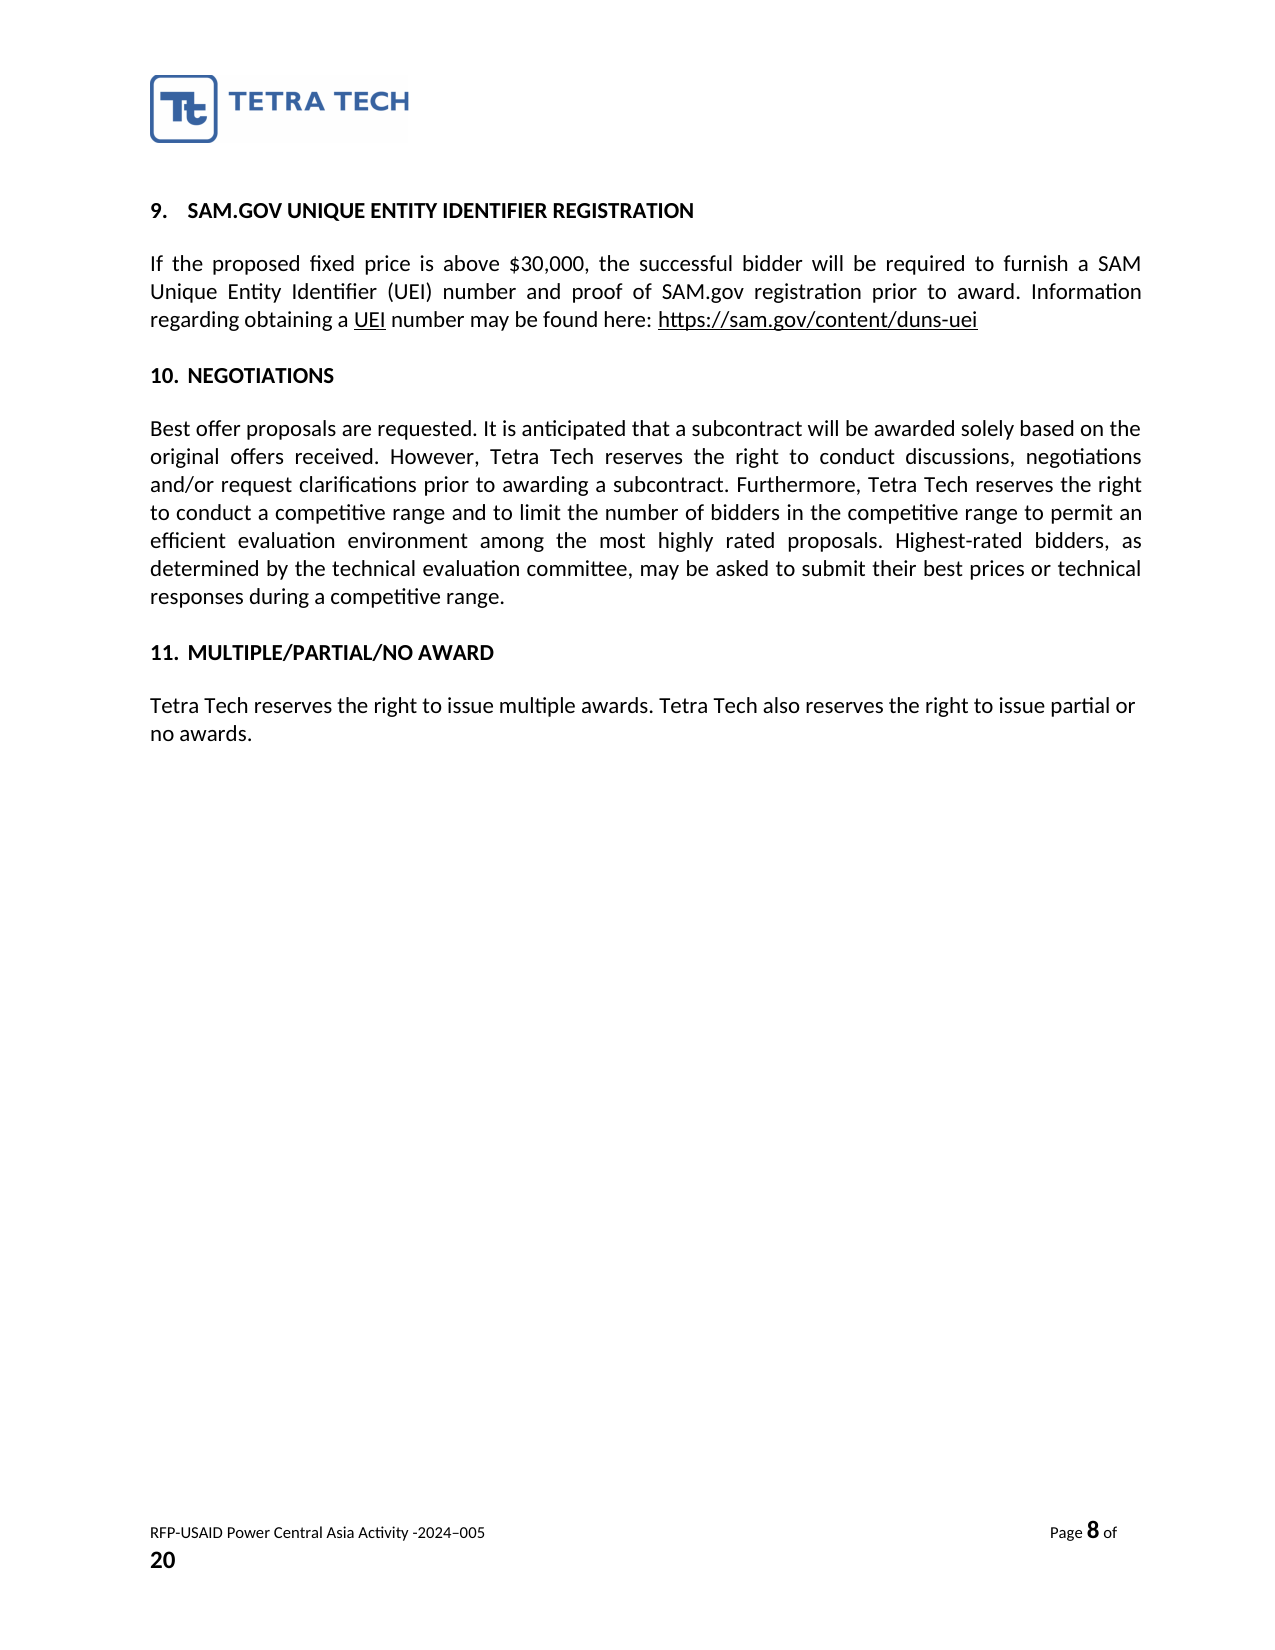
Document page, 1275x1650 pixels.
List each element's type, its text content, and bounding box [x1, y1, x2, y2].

list If the proposed fixed price is above $30,000, the successful bidder will be required to furnish a SAM Unique Entity Identifier (UEI) number and proof of SAM.gov registration prior to award. Information regarding obtaining a UEI number may be found here: https://sam.gov/content/duns-uei [150, 249, 1144, 333]
list Tetra Tech reserves the right to issue multiple awards. Tetra Tech also reserves the right to issue partial or no awards. [150, 691, 1144, 747]
text SAM.GOV UNIQUE ENTITY IDENTIFIER REGISTRATION [150, 196, 1144, 224]
picture [150, 75, 409, 143]
text NEGOTIATIONS [150, 361, 1144, 389]
text MULTIPLE/PARTIAL/NO AWARD [150, 638, 1144, 666]
list Best offer proposals are requested. It is anticipated that a subcontract will be awarded solely based on the original offers received. However, Tetra Tech reserves the right to conduct discussions, negotiations and/or request clarifications prior to awarding a subcontract. Furthermore, Tetra Tech reserves the right to conduct a competitive range and to limit the number of bidders in the competitive range to permit an efficient evaluation environment among the most highly rated proposals. Highest-rated bidders, as determined by the technical evaluation committee, may be asked to submit their best prices or technical responses during a competitive range. [150, 414, 1144, 610]
